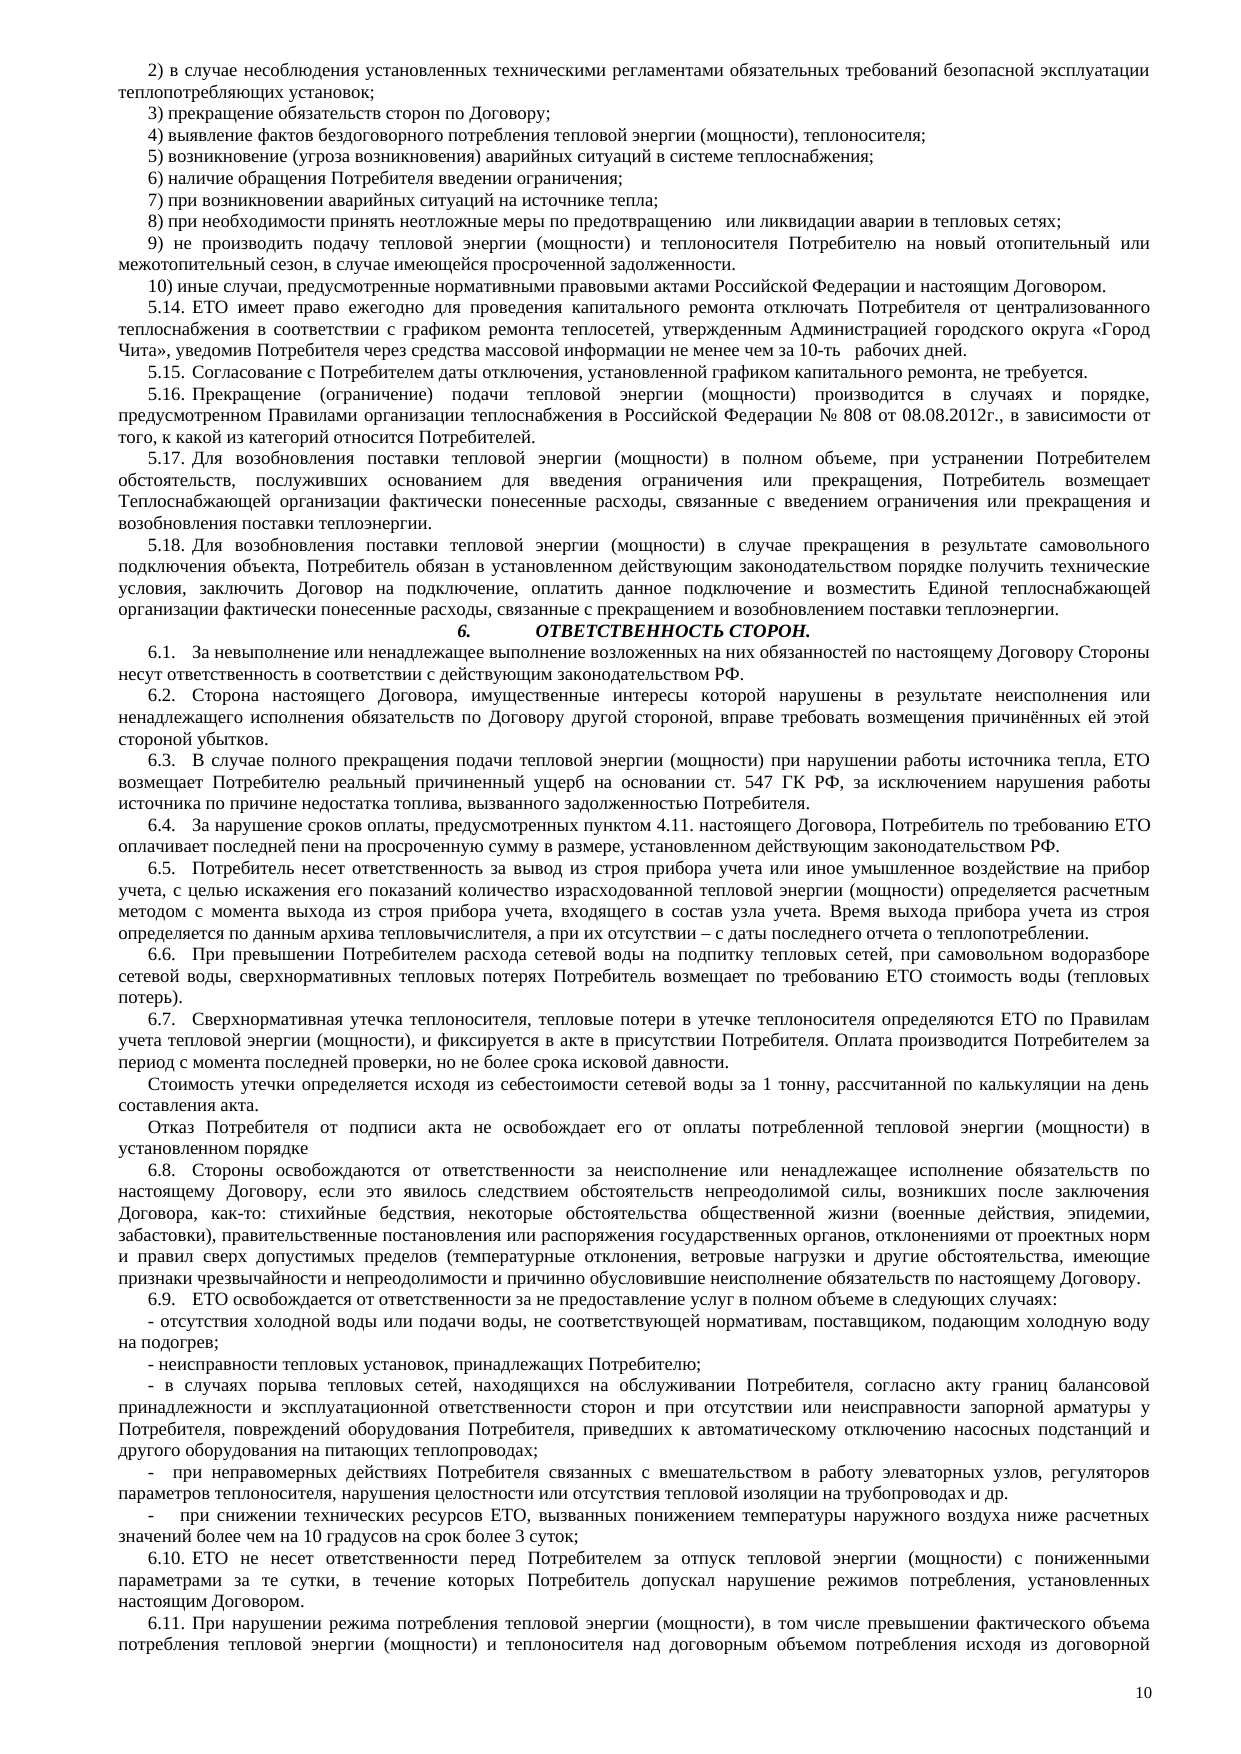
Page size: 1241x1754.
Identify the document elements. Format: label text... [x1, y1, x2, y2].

text 6) наличие обращения Потребителя введении ограничения; [118, 167, 1152, 188]
text 6. ОТВЕТСТВЕННОСТЬ СТОРОН. [118, 620, 1152, 641]
text 6.9. ЕТО освобождается от ответственности за не предоставление услуг в полном объеме в следующих случаях: [118, 1288, 1152, 1310]
text 6.10. ЕТО не несет ответственности перед Потребителем за отпуск тепловой энергии (мощности) с пониженными параметрами за те сутки, в течение которых Потребитель допускал нарушение режимов потребления, установленных настоящим Договором. [118, 1547, 1152, 1612]
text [118, 1612, 1152, 1655]
text 5.16. Прекращение (ограничение) подачи тепловой энергии (мощности) производится в случаях и порядке, предусмотренном Правилами организации теплоснабжения в Российской Федерации № 808 от 08.08.2012г., в зависимости от того, к какой из категорий относится Потребителей. [118, 382, 1152, 447]
text 4) выявление фактов бездоговорного потребления тепловой энергии (мощности), теплоносителя; [118, 124, 1152, 145]
text 6.3. В случае полного прекращения подачи тепловой энергии (мощности) при нарушении работы источника тепла, ЕТО возмещает Потребителю реальный причиненный ущерб на основании ст. 547 ГК РФ, за исключением нарушения работы источника по причине недостатка топлива, вызванного задолженностью Потребителя. [118, 749, 1152, 814]
text 3) прекращение обязательств сторон по Договору; [118, 102, 1152, 124]
text 6.6. При превышении Потребителем расхода сетевой воды на подпитку тепловых сетей, при самовольном водоразборе сетевой воды, сверхнормативных тепловых потерях Потребитель возмещает по требованию ЕТО стоимость воды (тепловых потерь). [118, 943, 1152, 1008]
text 6.4. За нарушение сроков оплаты, предусмотренных пунктом 4.11. настоящего Договора, Потребитель по требованию ЕТО оплачивает последней пени на просроченную сумму в размере, установленном действующим законодательством РФ. [118, 814, 1152, 857]
text - отсутствия холодной воды или подачи воды, не соответствующей нормативам, поставщиком, подающим холодную воду на подогрев; [118, 1310, 1152, 1353]
text 9) не производить подачу тепловой энергии (мощности) и теплоносителя Потребителю на новый отопительный или межотопительный сезон, в случае имеющейся просроченной задолженности. [118, 232, 1152, 275]
text 6.7. Сверхнормативная утечка теплоносителя, тепловые потери в утечке теплоносителя определяются ЕТО по Правилам учета тепловой энергии (мощности), и фиксируется в акте в присутствии Потребителя. Оплата производится Потребителем за период с момента последней проверки, но не более срока исковой давности. [118, 1008, 1152, 1072]
text 10) иные случаи, предусмотренные нормативными правовыми актами Российской Федерации и настоящим Договором. [118, 275, 1152, 296]
text 2) в случае несоблюдения установленных техническими регламентами обязательных требований безопасной эксплуатации теплопотребляющих установок; [118, 59, 1152, 102]
text - при снижении технических ресурсов ЕТО, вызванных понижением температуры наружного воздуха ниже расчетных значений более чем на 10 градусов на срок более 3 суток; [118, 1504, 1152, 1547]
text 5.17. Для возобновления поставки тепловой энергии (мощности) в полном объеме, при устранении Потребителем обстоятельств, послуживших основанием для введения ограничения или прекращения, Потребитель возмещает Теплоснабжающей организации фактически понесенные расходы, связанные с введением ограничения или прекращения и возобновления поставки теплоэнергии. [118, 447, 1152, 533]
text 6.1. За невыполнение или ненадлежащее выполнение возложенных на них обязанностей по настоящему Договору Стороны несут ответственность в соответствии с действующим законодательством РФ. [118, 641, 1152, 684]
text - при неправомерных действиях Потребителя связанных с вмешательством в работу элеваторных узлов, регуляторов параметров теплоносителя, нарушения целостности или отсутствия тепловой изоляции на трубопроводах и др. [118, 1461, 1152, 1504]
text 6.5. Потребитель несет ответственность за вывод из строя прибора учета или иное умышленное воздействие на прибор учета, с целью искажения его показаний количество израсходованной тепловой энергии (мощности) определяется расчетным методом с момента выхода из строя прибора учета, входящего в состав узла учета. Время выхода прибора учета из строя определяется по данным архива тепловычислителя, а при их отсутствии – с даты последнего отчета о теплопотреблении. [118, 857, 1152, 943]
text 5.14. ЕТО имеет право ежегодно для проведения капитального ремонта отключать Потребителя от централизованного теплоснабжения в соответствии с графиком ремонта теплосетей, утвержденным Администрацией городского округа «Город Чита», уведомив Потребителя через средства массовой информации не менее чем за 10-ть рабочих дней. [118, 296, 1152, 361]
text 7) при возникновении аварийных ситуаций на источнике тепла; [118, 188, 1152, 210]
text - неисправности тепловых установок, принадлежащих Потребителю; [118, 1353, 1152, 1374]
text 6.2. Сторона настоящего Договора, имущественные интересы которой нарушены в результате неисполнения или ненадлежащего исполнения обязательств по Договору другой стороной, вправе требовать возмещения причинённых ей этой стороной убытков. [118, 684, 1152, 749]
text Стоимость утечки определяется исходя из себестоимости сетевой воды за 1 тонну, рассчитанной по калькуляции на день составления акта. [118, 1072, 1152, 1116]
text 5.15. Согласование с Потребителем даты отключения, установленной графиком капитального ремонта, не требуется. [118, 361, 1152, 382]
text 5) возникновение (угроза возникновения) аварийных ситуаций в системе теплоснабжения; [118, 145, 1152, 167]
text Отказ Потребителя от подписи акта не освобождает его от оплаты потребленной тепловой энергии (мощности) в установленном порядке [118, 1116, 1152, 1159]
text - в случаях порыва тепловых сетей, находящихся на обслуживании Потребителя, согласно акту границ балансовой принадлежности и эксплуатационной ответственности сторон и при отсутствии или неисправности запорной арматуры у Потребителя, повреждений оборудования Потребителя, приведших к автоматическому отключению насосных подстанций и другого оборудования на питающих теплопроводах; [118, 1374, 1152, 1461]
text 6.8. Стороны освобождаются от ответственности за неисполнение или ненадлежащее исполнение обязательств по настоящему Договору, если это явилось следствием обстоятельств непреодолимой силы, возникших после заключения Договора, как-то: стихийные бедствия, некоторые обстоятельства общественной жизни (военные действия, эпидемии, забастовки), правительственные постановления или распоряжения государственных органов, отклонениями от проектных норм и правил сверх допустимых пределов (температурные отклонения, ветровые нагрузки и другие обстоятельства, имеющие признаки чрезвычайности и непреодолимости и причинно обусловившие неисполнение обязательств по настоящему Договору. [118, 1159, 1152, 1288]
text 5.18. Для возобновления поставки тепловой энергии (мощности) в случае прекращения в результате самовольного подключения объекта, Потребитель обязан в установленном действующим законодательством порядке получить технические условия, заключить Договор на подключение, оплатить данное подключение и возместить Единой теплоснабжающей организации фактически понесенные расходы, связанные с прекращением и возобновлением поставки теплоэнергии. [118, 533, 1152, 620]
text 8) при необходимости принять неотложные меры по предотвращению или ликвидации аварии в тепловых сетях; [118, 210, 1152, 232]
